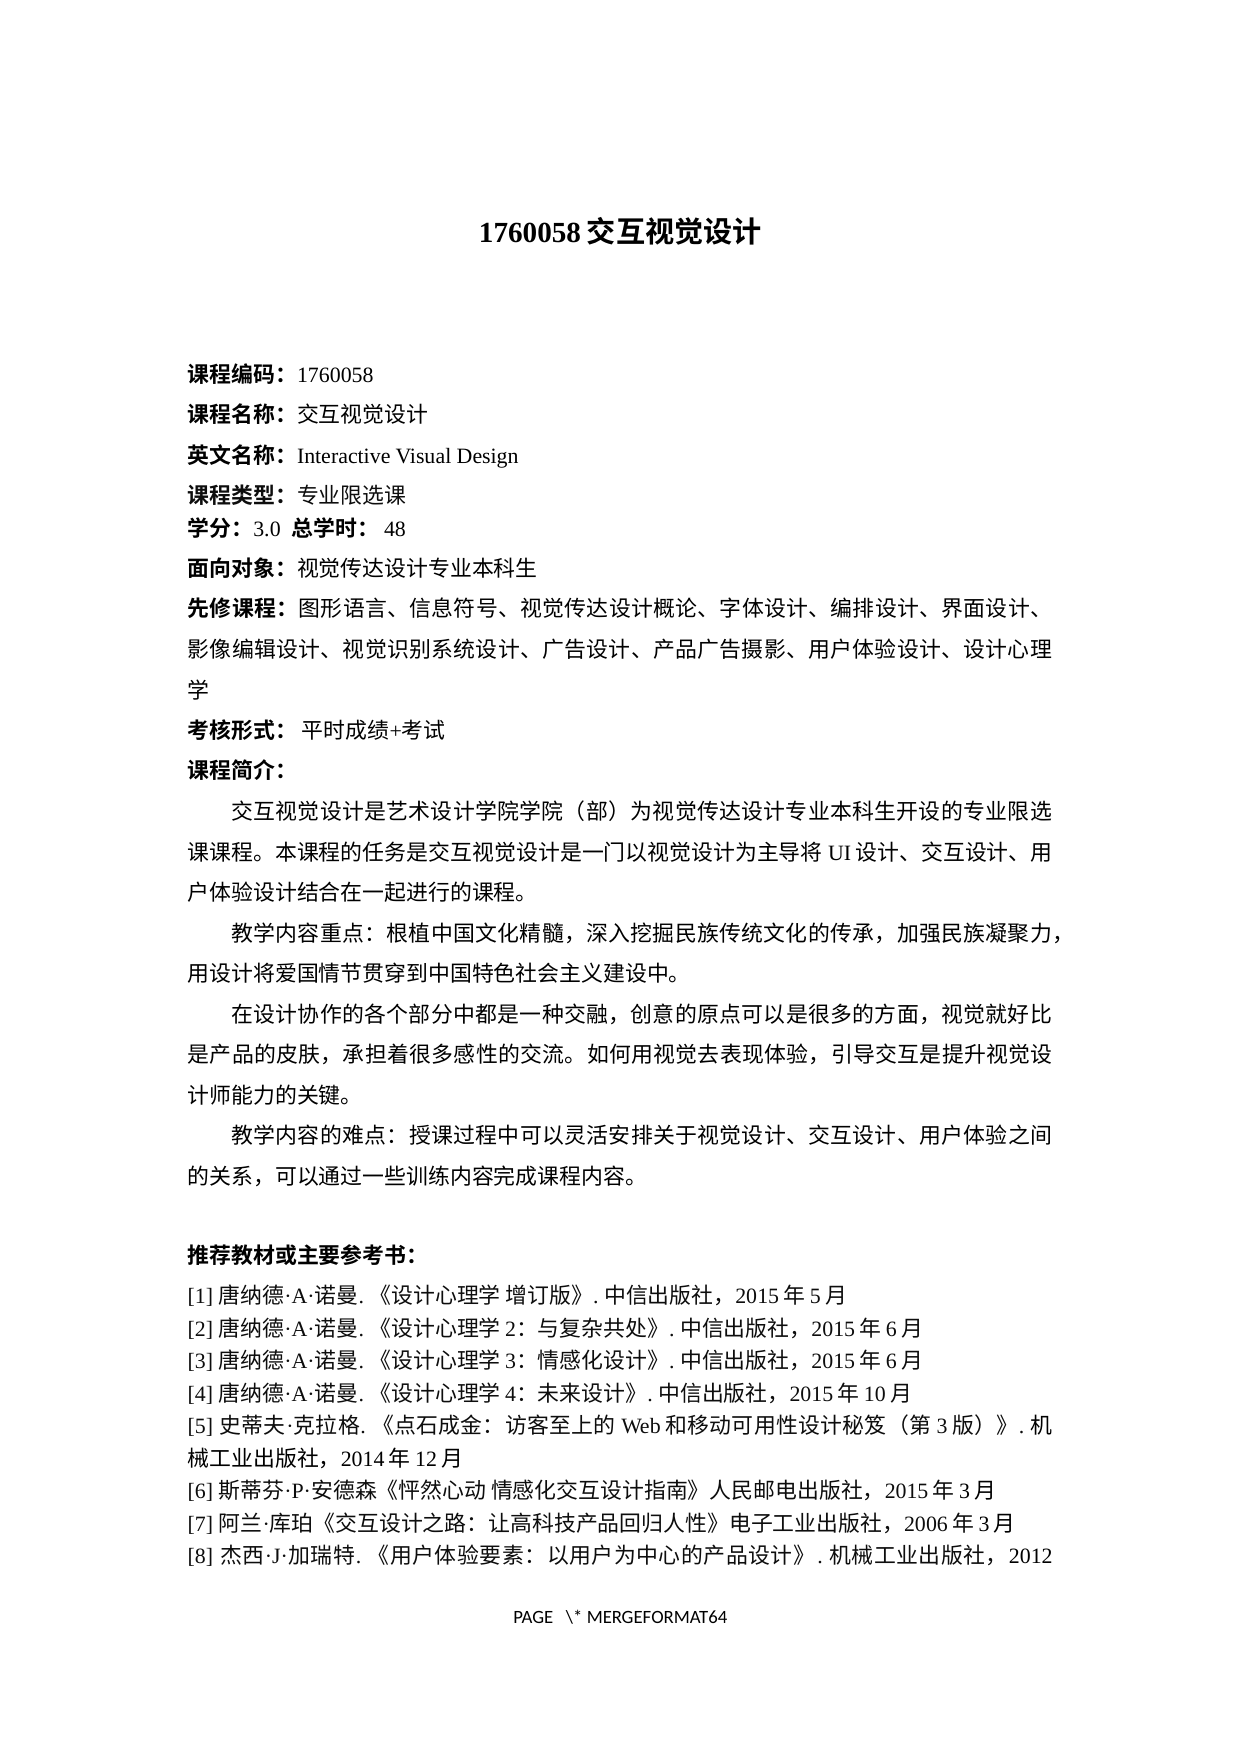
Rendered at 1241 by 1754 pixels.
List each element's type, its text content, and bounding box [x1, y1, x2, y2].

text [2] 唐纳德·A·诺曼. 《设计心理学2：与复杂共处》. 中信出版社，2015年6月 [187, 1311, 1053, 1343]
text 考核形式： 平时成绩+考试 [187, 713, 1053, 745]
text [3] 唐纳德·A·诺曼. 《设计心理学3：情感化设计》. 中信出版社，2015年6月 [187, 1343, 1053, 1376]
text 教学内容的难点：授课过程中可以灵活安排关于视觉设计、交互设计、用户体验之间的关系，可以通过一些训练内容完成课程内容。 [187, 1118, 1053, 1191]
text [7] 阿兰·库珀《交互设计之路：让高科技产品回归人性》电子工业出版社，2006年3月 [187, 1506, 1053, 1538]
text 交互视觉设计是艺术设计学院学院（部）为视觉传达设计专业本科生开设的专业限选课课程。本课程的任务是交互视觉设计是一门以视觉设计为主导将UI设计、交互设计、用户体验设计结合在一起进行的课程。 [187, 793, 1053, 907]
text 课程编码：1760058 [187, 356, 1053, 389]
text [4] 唐纳德·A·诺曼. 《设计心理学4：未来设计》. 中信出版社，2015年10月 [187, 1376, 1053, 1408]
text 课程名称：交互视觉设计 [187, 397, 1053, 429]
text 教学内容重点：根植中国文化精髓，深入挖掘民族传统文化的传承，加强民族凝聚力，用设计将爱国情节贯穿到中国特色社会主义建设中。 [187, 915, 1053, 988]
text 课程简介： [187, 753, 1053, 786]
text 英文名称：Interactive Visual Design [187, 437, 1053, 470]
text 先修课程：图形语言、信息符号、视觉传达设计概论、字体设计、编排设计、界面设计、影像编辑设计、视觉识别系统设计、广告设计、产品广告摄影、用户体验设计、设计心理学 [187, 591, 1053, 705]
text [5] 史蒂夫·克拉格. 《点石成金：访客至上的Web和移动可用性设计秘笈（第3版）》. 机械工业出版社，2014年12月 [187, 1408, 1053, 1473]
text 学分：3.0 总学时： 48 [187, 510, 1053, 543]
text 课程类型：专业限选课 [187, 478, 1053, 510]
text 面向对象：视觉传达设计专业本科生 [187, 551, 1053, 583]
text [187, 1538, 1053, 1571]
text [6] 斯蒂芬·P·安德森《怦然心动 情感化交互设计指南》人民邮电出版社，2015年3月 [187, 1473, 1053, 1506]
text 推荐教材或主要参考书： [187, 1238, 1053, 1270]
text [1] 唐纳德·A·诺曼. 《设计心理学 增订版》. 中信出版社，2015年5月 [187, 1278, 1053, 1311]
text 1760058交互视觉设计 [187, 197, 1053, 262]
text 在设计协作的各个部分中都是一种交融，创意的原点可以是很多的方面，视觉就好比是产品的皮肤，承担着很多感性的交流。如何用视觉去表现体验，引导交互是提升视觉设计师能力的关键。 [187, 996, 1053, 1110]
